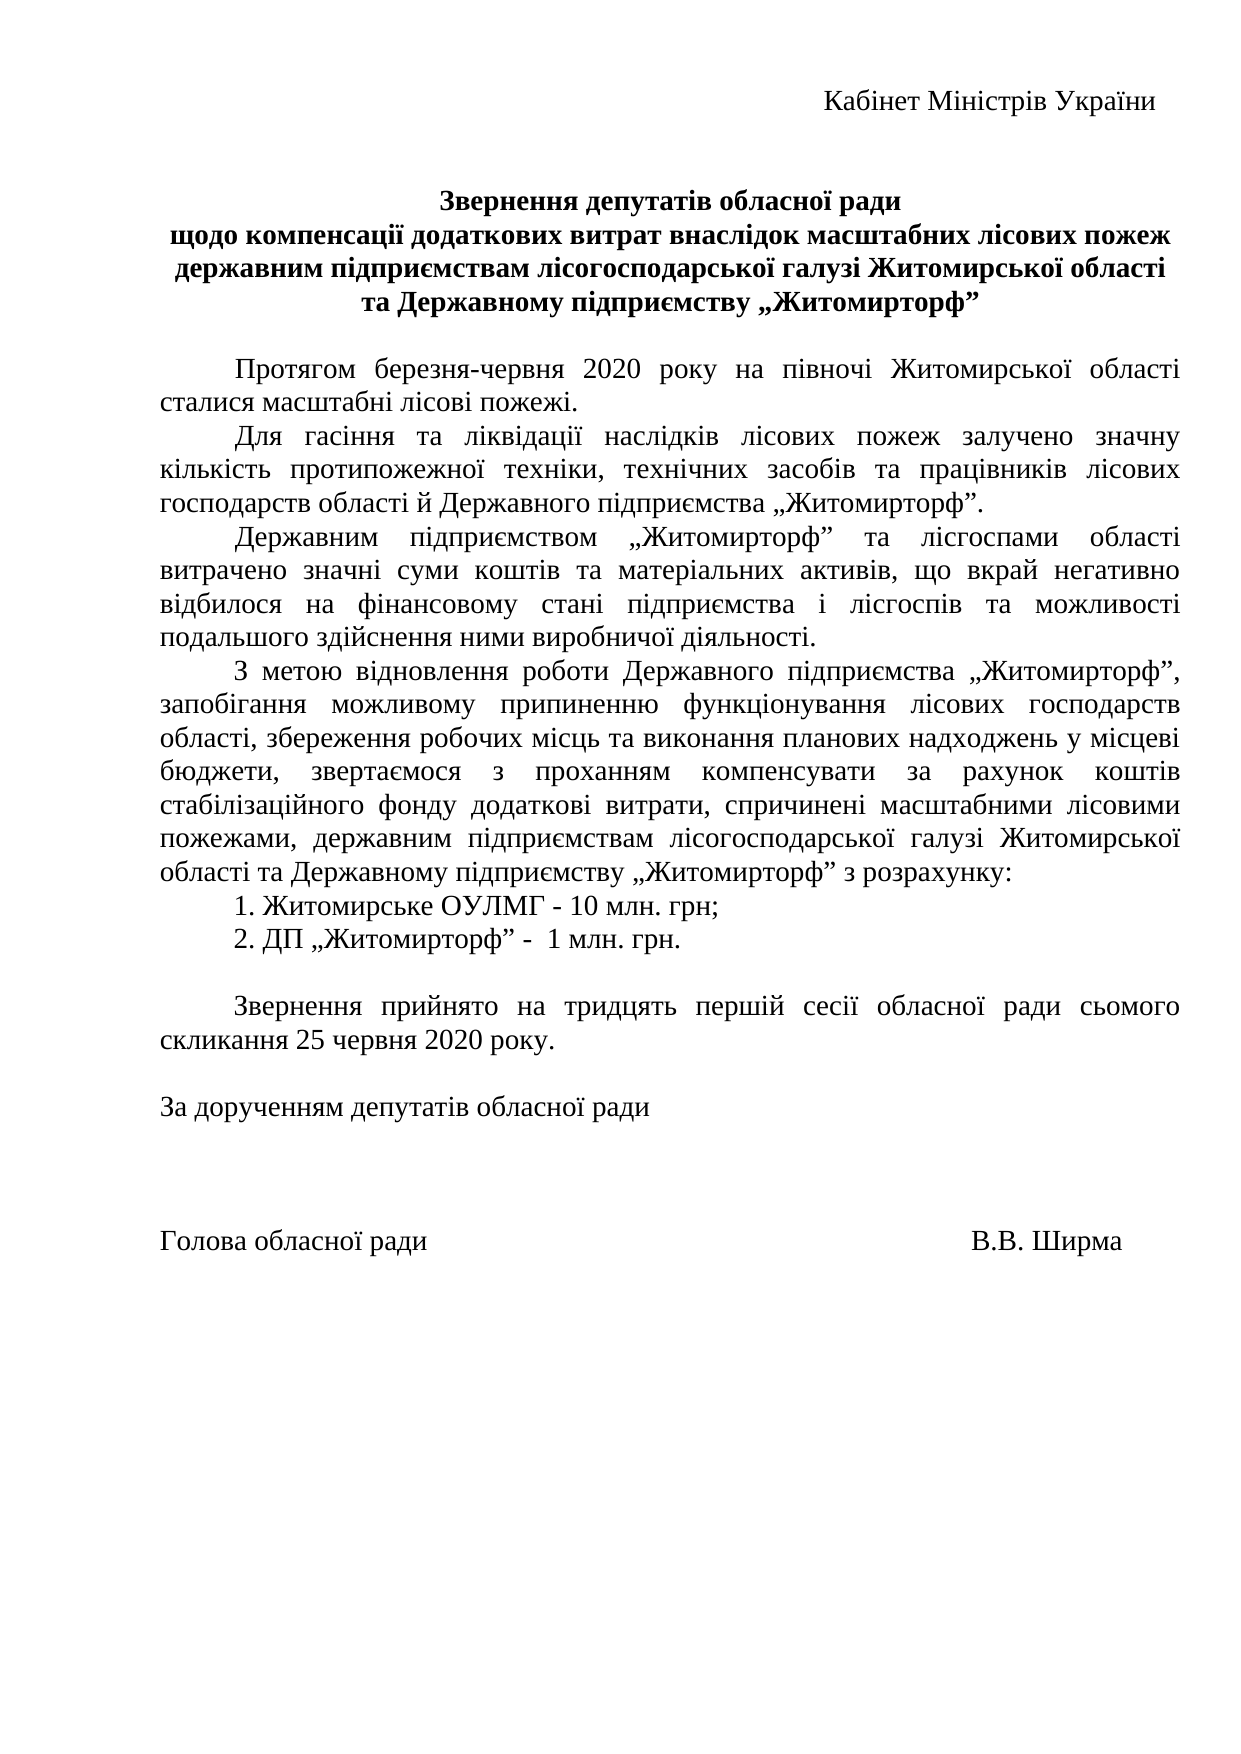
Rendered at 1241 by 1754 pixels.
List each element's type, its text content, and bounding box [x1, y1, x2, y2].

text Протягом березня-червня 2020 року на півночі Житомирської області сталися масштабні лісові пожежі. [159, 351, 1181, 418]
text Звернення депутатів обласної ради [159, 183, 1181, 217]
text щодо компенсації додаткових витрат внаслідок масштабних лісових пожеж державним підприємствам лісогосподарської галузі Житомирської області та Державному підприємству „Житомирторф” [159, 217, 1181, 317]
text Звернення прийнято на тридцять першій сесії обласної ради сьомого скликання 25 червня 2020 року. [159, 988, 1181, 1055]
text Голова обласної ради В.В. Ширма [159, 1223, 1181, 1257]
text Кабінет Міністрів України [159, 83, 1181, 116]
text 1. Житомирське ОУЛМГ - 10 млн. грн; [159, 888, 1181, 921]
text Для гасіння та ліквідації наслідків лісових пожеж залучено значну кількість протипожежної техніки, технічних засобів та працівників лісових господарств області й Державного підприємства „Житомирторф”. [159, 418, 1181, 519]
text За дорученням депутатів обласної ради [159, 1089, 1181, 1122]
text Державним підприємством „Житомирторф” та лісгоспами області витрачено значні суми коштів та матеріальних активів, що вкрай негативно відбилося на фінансовому стані підприємства і лісгоспів та можливості подальшого здійснення ними виробничої діяльності. [159, 519, 1181, 653]
text 2. ДП „Житомирторф” - 1 млн. грн. [159, 921, 1181, 955]
text З метою відновлення роботи Державного підприємства „Житомирторф”, запобігання можливому припиненню функціонування лісових господарств області, збереження робочих місць та виконання планових надходжень у місцеві бюджети, звертаємося з проханням компенсувати за рахунок коштів стабілізаційного фонду додаткові витрати, спричинені масштабними лісовими пожежами, державним підприємствам лісогосподарської галузі Житомирської області та Державному підприємству „Житомирторф” з розрахунку: [159, 653, 1181, 888]
